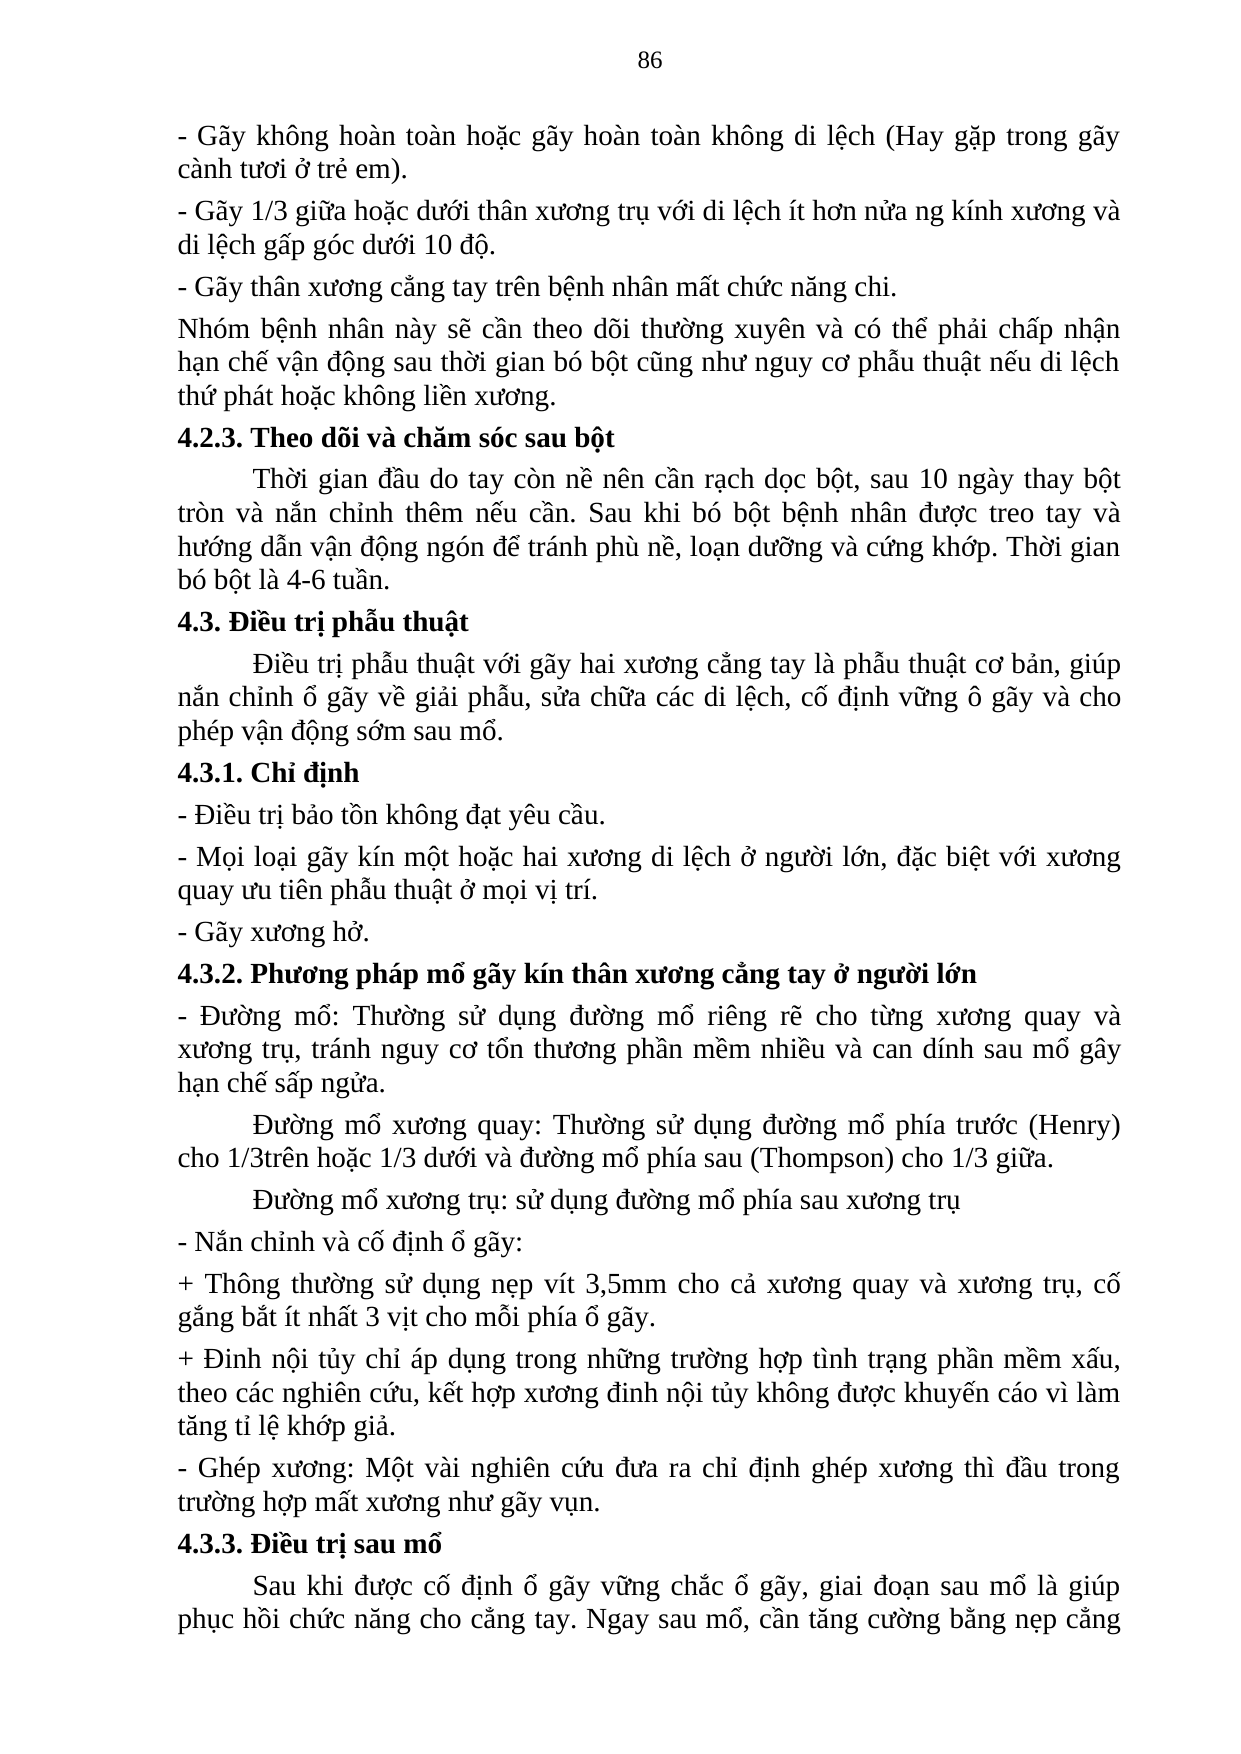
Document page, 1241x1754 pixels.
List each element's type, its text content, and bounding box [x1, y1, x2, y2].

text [177, 1568, 1122, 1635]
text Đường mổ xương trụ: sử dụng đường mổ phía sau xương trụ [177, 1182, 1122, 1216]
text + Thông thường sử dụng nẹp vít 3,5mm cho cả xương quay và xương trụ, cố gắng bắt ít nhất 3 vịt cho mỗi phía ổ gãy. [177, 1266, 1122, 1333]
text Thời gian đầu do tay còn nề nên cần rạch dọc bột, sau 10 ngày thay bột tròn và nắn chỉnh thêm nếu cần. Sau khi bó bột bệnh nhân được treo tay và hướng dẫn vận động ngón để tránh phù nề, loạn dưỡng và cứng khớp. Thời gian bó bột là 4-6 tuần. [177, 462, 1122, 596]
text - Điều trị bảo tồn không đạt yêu cầu. [177, 797, 1122, 830]
text Nhóm bệnh nhân này sẽ cần theo dõi thường xuyên và có thể phải chấp nhận hạn chế vận động sau thời gian bó bột cũng như nguy cơ phẫu thuật nếu di lệch thứ phát hoặc không liền xương. [177, 311, 1122, 411]
text - Ghép xương: Một vài nghiên cứu đưa ra chỉ định ghép xương thì đầu trong trường hợp mất xương như gãy vụn. [177, 1450, 1122, 1517]
text 4.2.3. Theo dõi và chăm sóc sau bột [177, 420, 1122, 453]
text - Gãy thân xương cẳng tay trên bệnh nhân mất chức năng chi. [177, 269, 1122, 302]
text 4.3.3. Điều trị sau mổ [177, 1526, 1122, 1559]
text + Đinh nội tủy chỉ áp dụng trong những trường hợp tình trạng phần mềm xấu, theo các nghiên cứu, kết hợp xương đinh nội tủy không được khuyến cáo vì làm tăng tỉ lệ khớp giả. [177, 1341, 1122, 1442]
text - Gãy không hoàn toàn hoặc gãy hoàn toàn không di lệch (Hay gặp trong gãy cành tươi ở trẻ em). [177, 118, 1122, 185]
text - Gãy 1/3 giữa hoặc dưới thân xương trụ với di lệch ít hơn nửa ng kính xương và di lệch gấp góc dưới 10 độ. [177, 193, 1122, 261]
text 4.3.2. Phương pháp mổ gãy kín thân xương cẳng tay ở người lớn [177, 956, 1122, 989]
text - Mọi loại gãy kín một hoặc hai xương di lệch ở người lớn, đặc biệt với xương quay ưu tiên phẫu thuật ở mọi vị trí. [177, 839, 1122, 906]
text Điều trị phẫu thuật với gãy hai xương cẳng tay là phẫu thuật cơ bản, giúp nắn chỉnh ổ gãy về giải phẫu, sửa chữa các di lệch, cố định vững ô gãy và cho phép vận động sớm sau mổ. [177, 646, 1122, 747]
text - Gãy xương hở. [177, 914, 1122, 948]
text - Đường mổ: Thường sử dụng đường mổ riêng rẽ cho từng xương quay và xương trụ, tránh nguy cơ tổn thương phần mềm nhiều và can dính sau mổ gây hạn chế sấp ngửa. [177, 998, 1122, 1098]
text - Nắn chỉnh và cố định ổ gãy: [177, 1224, 1122, 1258]
text 4.3. Điều trị phẫu thuật [177, 604, 1122, 638]
text 4.3.1. Chỉ định [177, 755, 1122, 788]
text Đường mổ xương quay: Thường sử dụng đường mổ phía trước (Henry) cho 1/3trên hoặc 1/3 dưới và đường mổ phía sau (Thompson) cho 1/3 giữa. [177, 1107, 1122, 1174]
